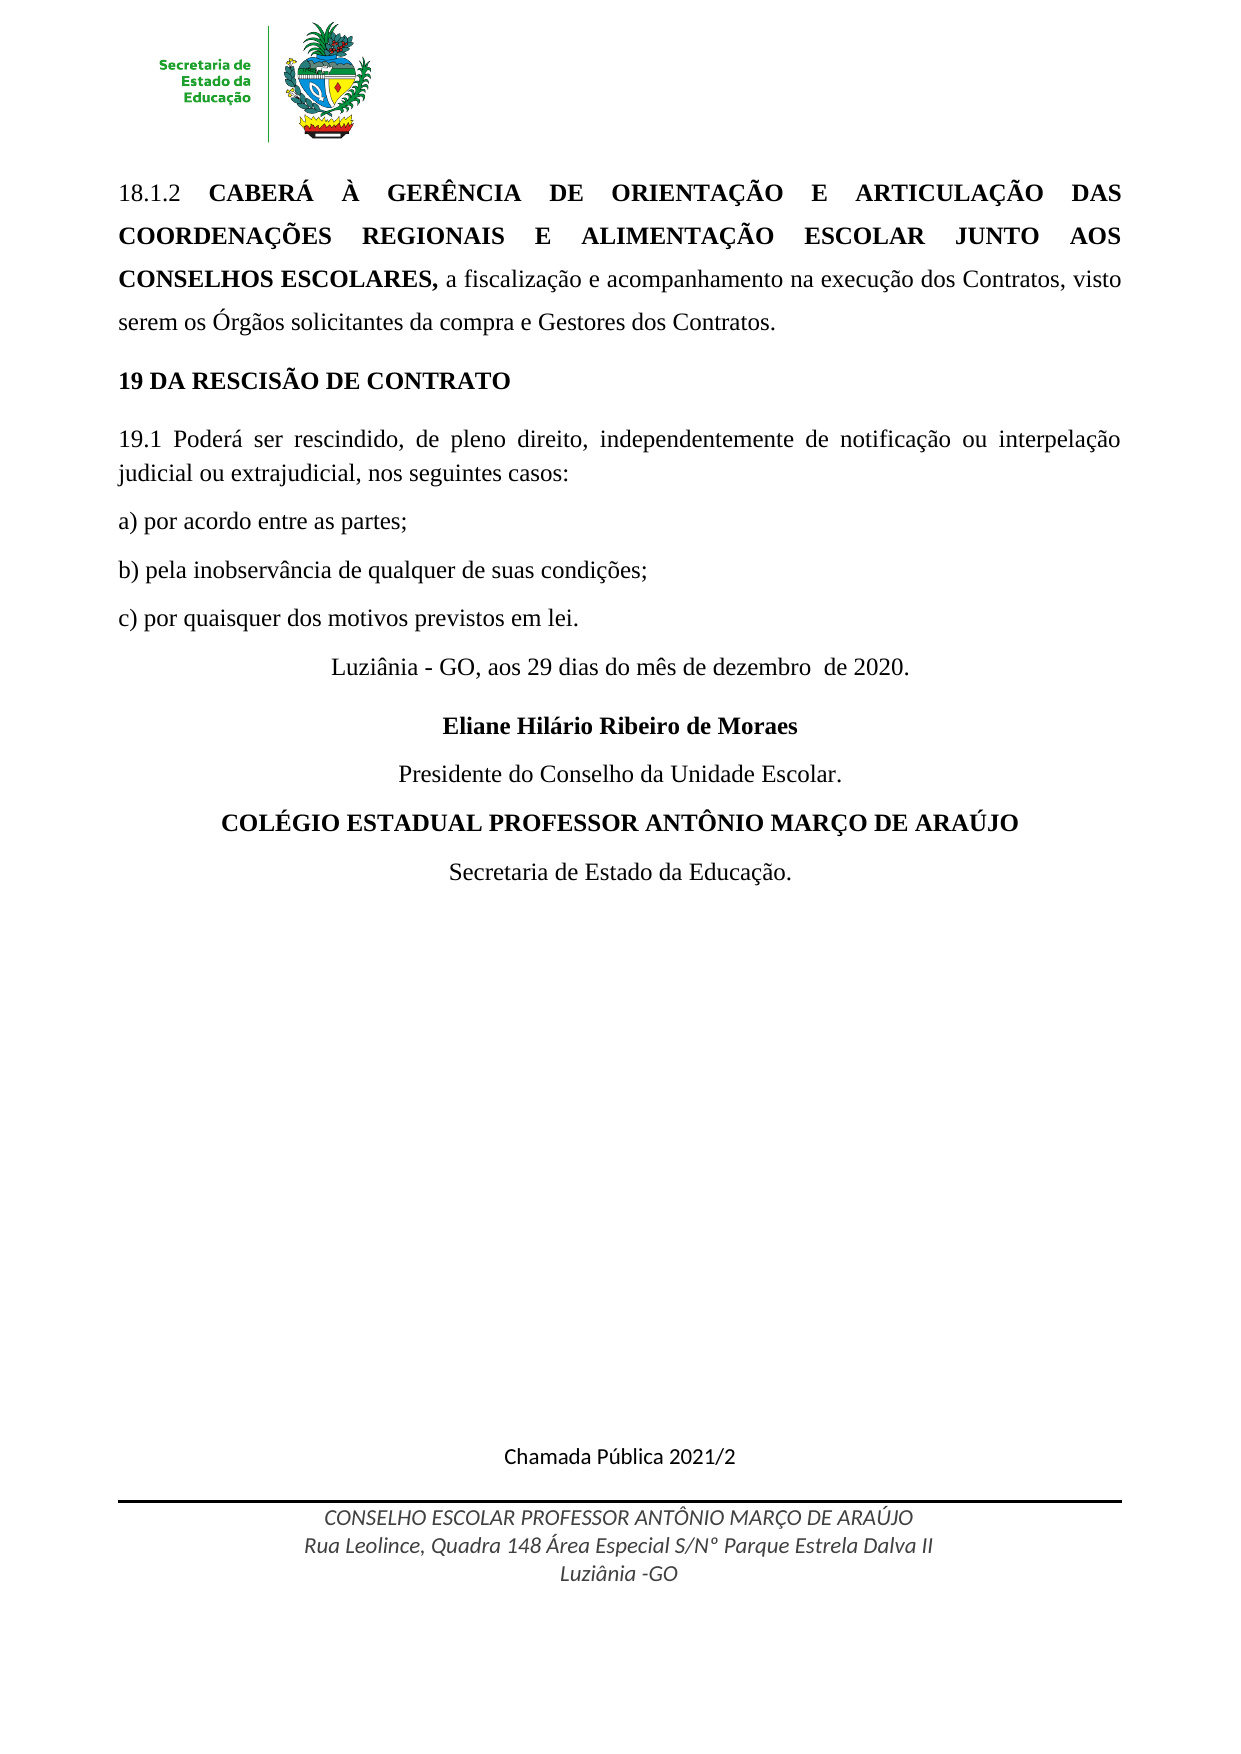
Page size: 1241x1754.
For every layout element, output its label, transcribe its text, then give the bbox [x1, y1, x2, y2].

text Luziânia - GO, aos 29 dias do mês de dezembro de 2020. [118, 652, 1122, 681]
text COLÉGIO ESTADUAL PROFESSOR ANTÔNIO MARÇO DE ARAÚJO [118, 808, 1122, 837]
text a) por acordo entre as partes; [118, 506, 1122, 535]
text c) por quaisquer dos motivos previstos em lei. [118, 603, 1122, 632]
picture [118, 14, 412, 150]
text 19 DA RESCISÃO DE CONTRATO [118, 366, 1122, 394]
text b) pela inobservância de qualquer de suas condições; [118, 555, 1122, 584]
text 19.1 Poderá ser rescindido, de pleno direito, independentemente de notificação ou interpelação judicial ou extrajudicial, nos seguintes casos: [118, 424, 1122, 486]
text 18.1.2 CABERÁ À GERÊNCIA DE ORIENTAÇÃO E ARTICULAÇÃO DAS COORDENAÇÕES REGIONAIS E ALIMENTAÇÃO ESCOLAR JUNTO AOS CONSELHOS ESCOLARES, a fiscalização e acompanhamento na execução dos Contratos, visto serem os Órgãos solicitantes da compra e Gestores dos Contratos. [118, 178, 1122, 336]
text Eliane Hilário Ribeiro de Moraes [118, 711, 1122, 740]
text Secretaria de Estado da Educação. [118, 857, 1122, 886]
text Presidente do Conselho da Unidade Escolar. [118, 759, 1122, 788]
